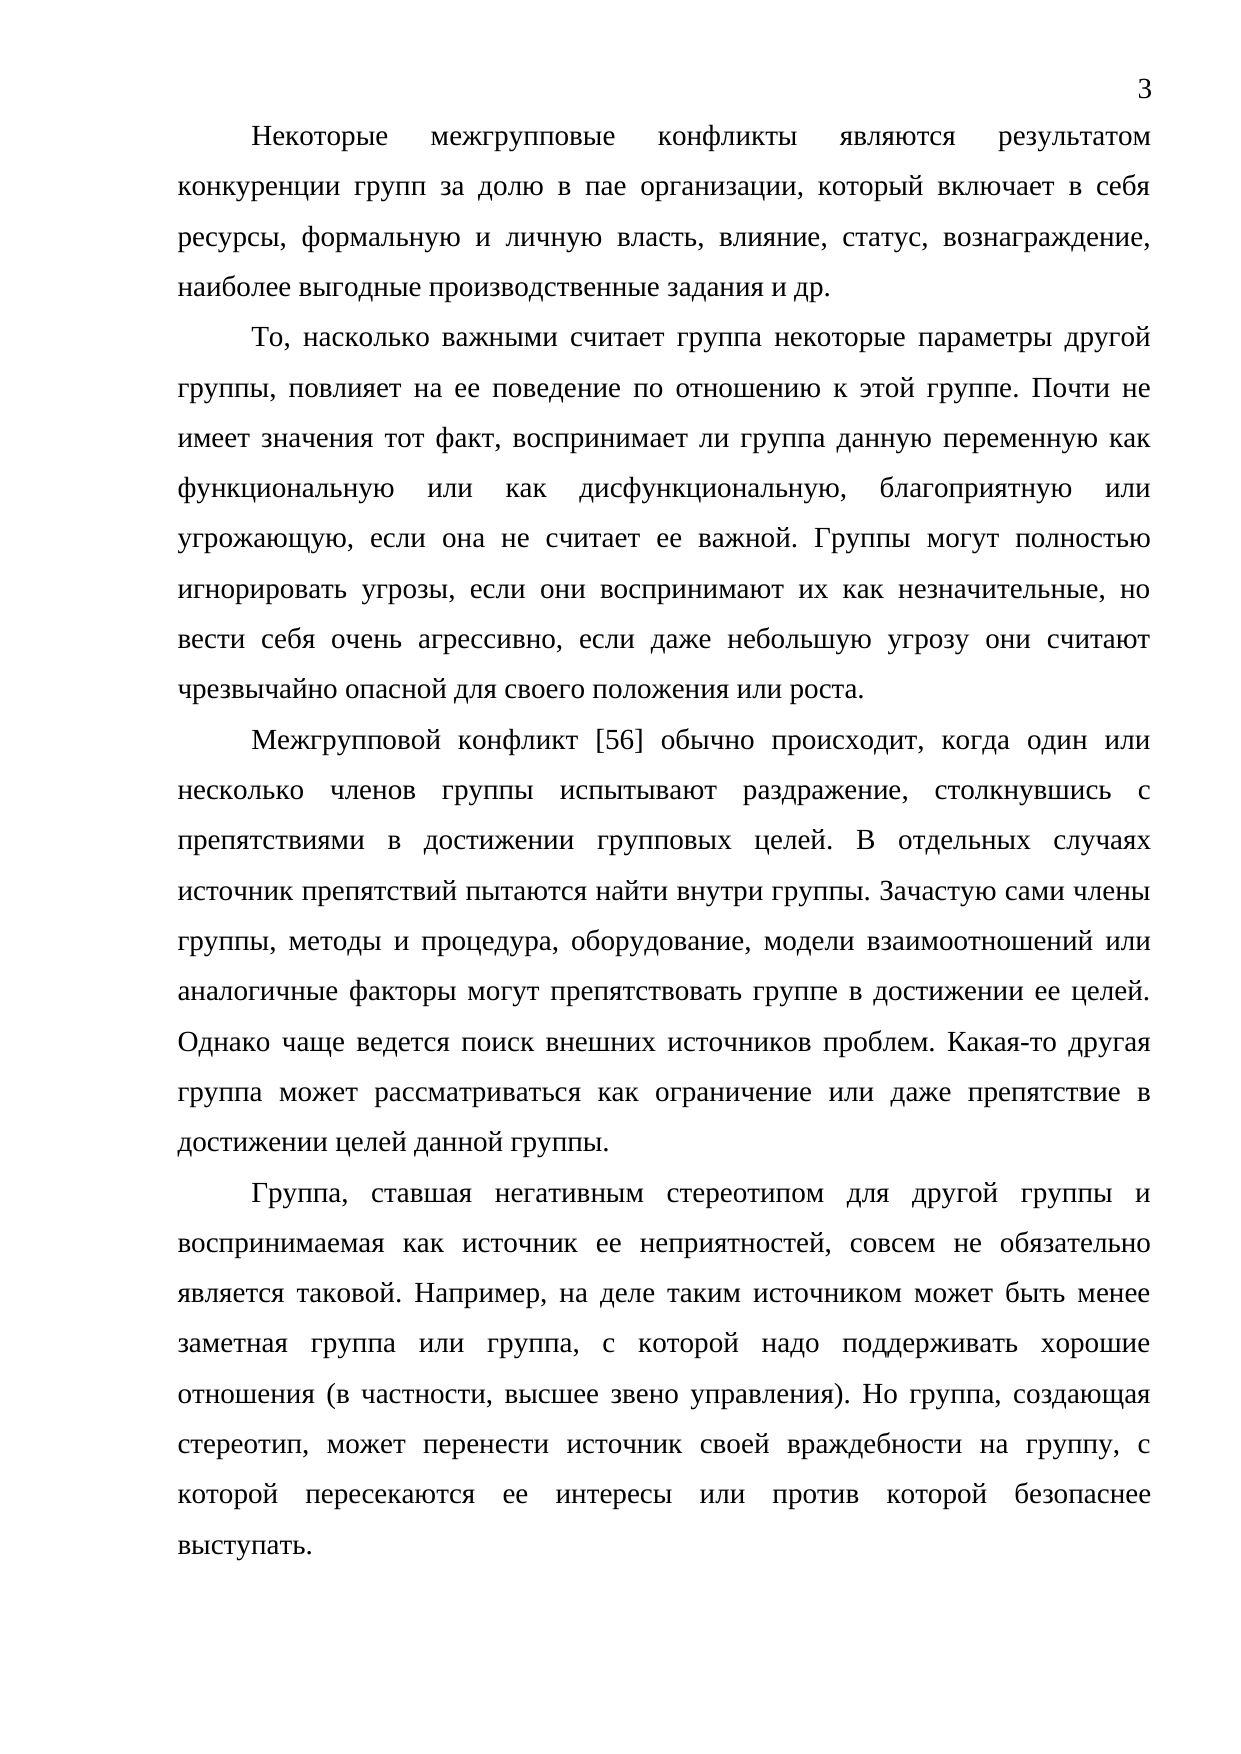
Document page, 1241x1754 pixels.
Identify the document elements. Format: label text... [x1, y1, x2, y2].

text Группа, ставшая негативным стереотипом для другой группы и воспринимаемая как источник ее неприятностей, совсем не обязательно является таковой. Например, на деле таким источником может быть менее заметная группа или группа, с которой надо поддерживать хорошие отношения (в частности, высшее звено управления). Но группа, создающая стереотип, может перенести источник своей враждебности на группу, с которой пересекаются ее интересы или против которой безопаснее выступать. [177, 1175, 1152, 1560]
text Межгрупповой конфликт [56] обычно происходит, когда один или несколько членов группы испытывают раздражение, столкнувшись с препятствиями в достижении групповых целей. В отдельных случаях источник препятствий пытаются найти внутри группы. Зачастую сами члены группы, методы и процедура, оборудование, модели взаимоотношений или аналогичные факторы могут препятствовать группе в достижении ее целей. Однако чаще ведется поиск внешних источников проблем. Какая-то другая группа может рассматриваться как ограничение или даже препятствие в достижении целей данной группы. [177, 722, 1152, 1158]
text То, насколько важными считает группа некоторые параметры другой группы, повлияет на ее поведение по отношению к этой группе. Почти не имеет значения тот факт, воспринимает ли группа данную переменную как функциональную или как дисфункциональную, благоприятную или угрожающую, если она не считает ее важной. Группы могут полностью игнорировать угрозы, если они воспринимают их как незначительные, но вести себя очень агрессивно, если даже небольшую угрозу они считают чрезвычайно опасной для своего положения или роста. [177, 319, 1152, 705]
text Некоторые межгрупповые конфликты являются результатом конкуренции групп за долю в пае организации, который включает в себя ресурсы, формальную и личную власть, влияние, статус, вознаграждение, наиболее выгодные производственные задания и др. [177, 118, 1152, 303]
